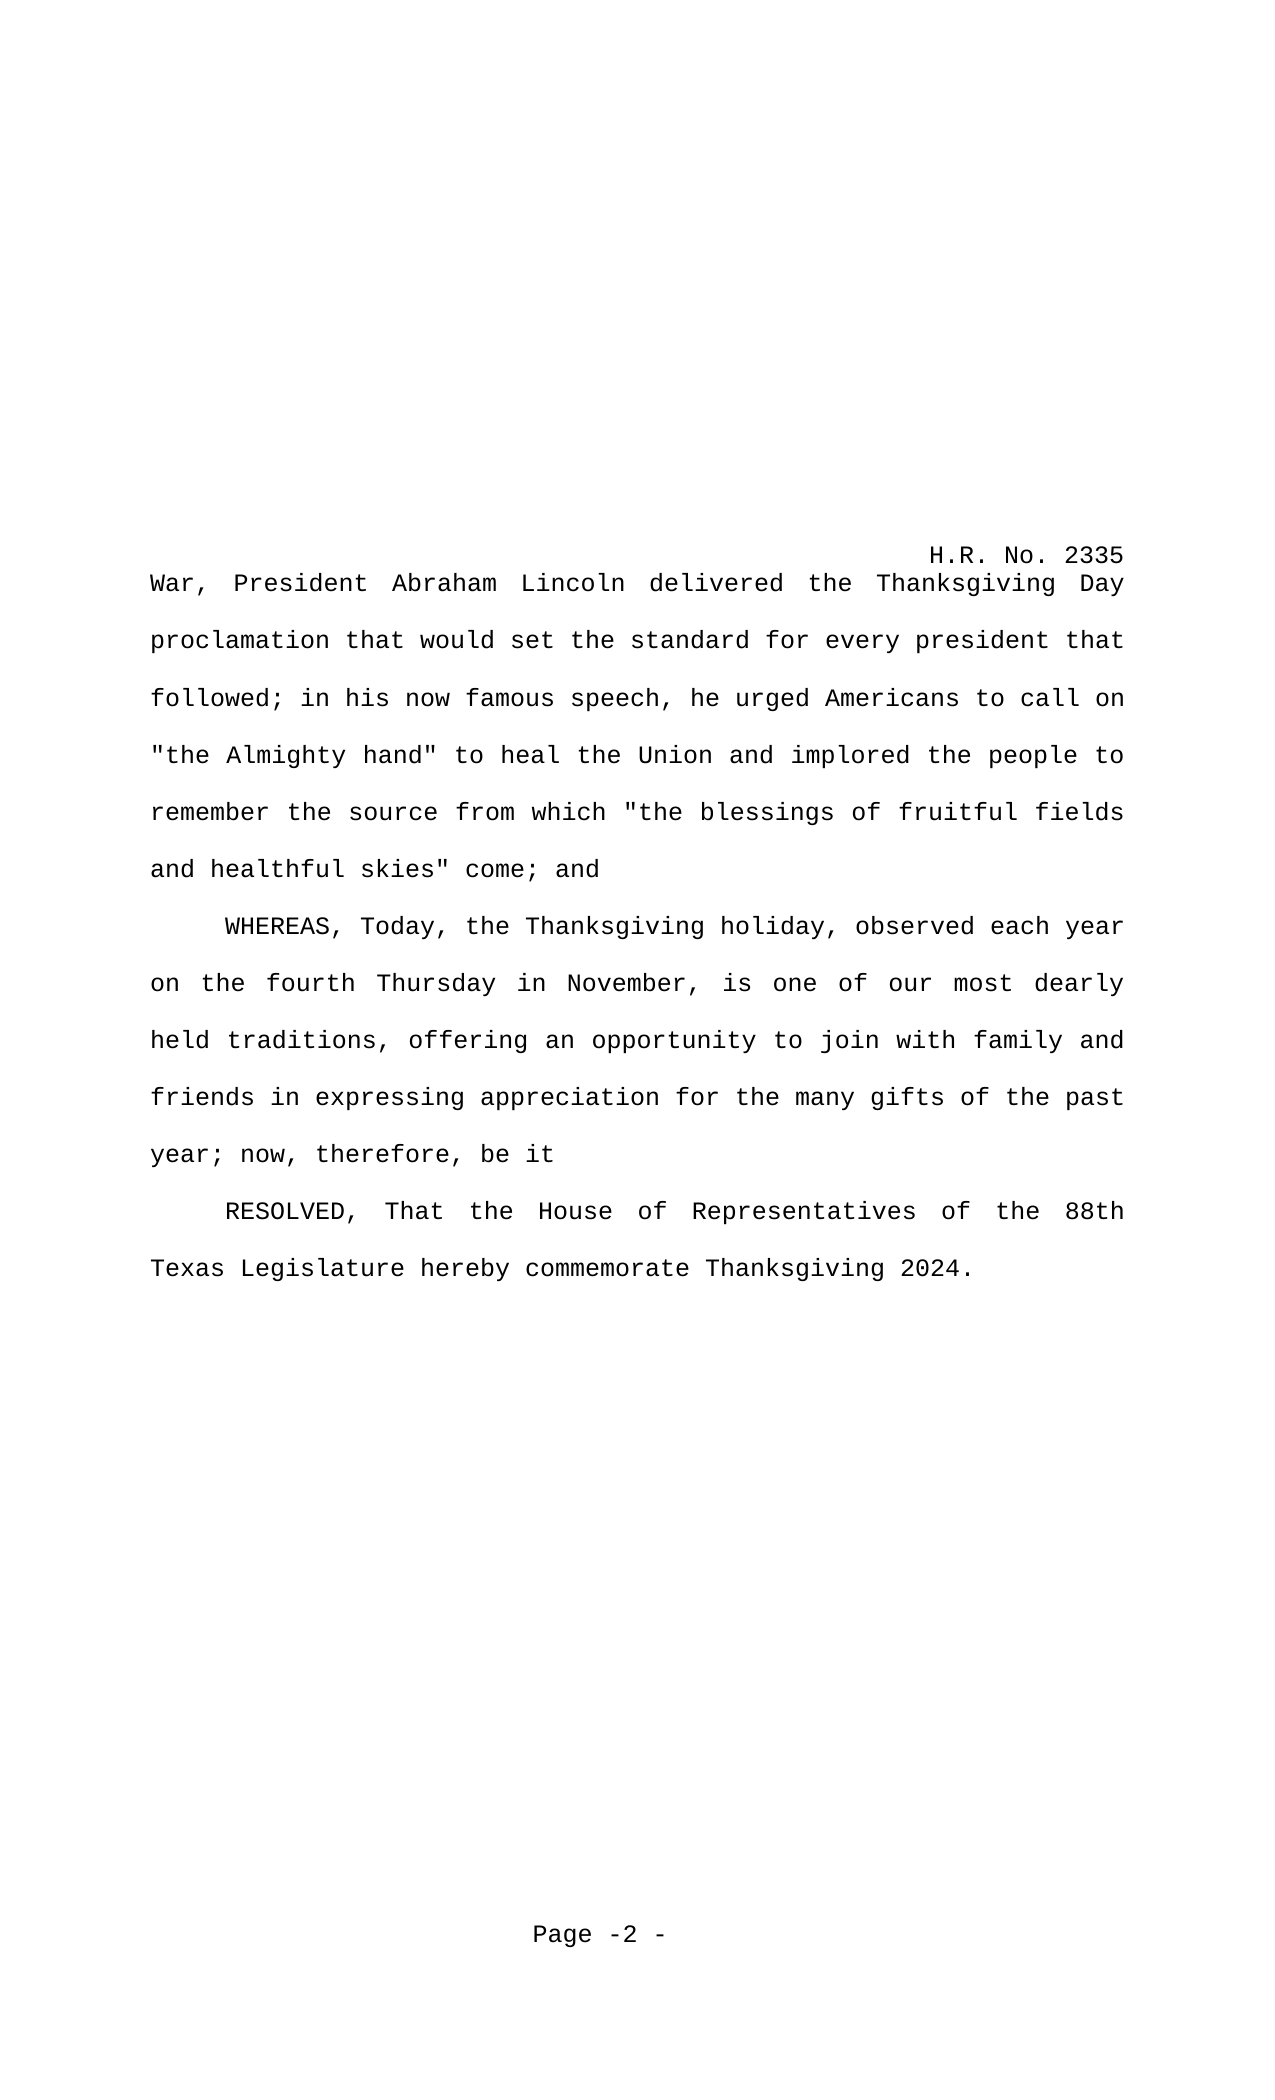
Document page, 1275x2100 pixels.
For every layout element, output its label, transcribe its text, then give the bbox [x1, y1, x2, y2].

text RESOLVED, That the House of Representatives of the 88th Texas Legislature hereby commemorate Thanksgiving 2024. [150, 1199, 1125, 1284]
text WHEREAS, Today, the Thanksgiving holiday, observed each year on the fourth Thursday in November, is one of our most dearly held traditions, offering an opportunity to join with family and friends in expressing appreciation for the many gifts of the past year; now, therefore, be it [150, 913, 1125, 1170]
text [150, 571, 1125, 885]
